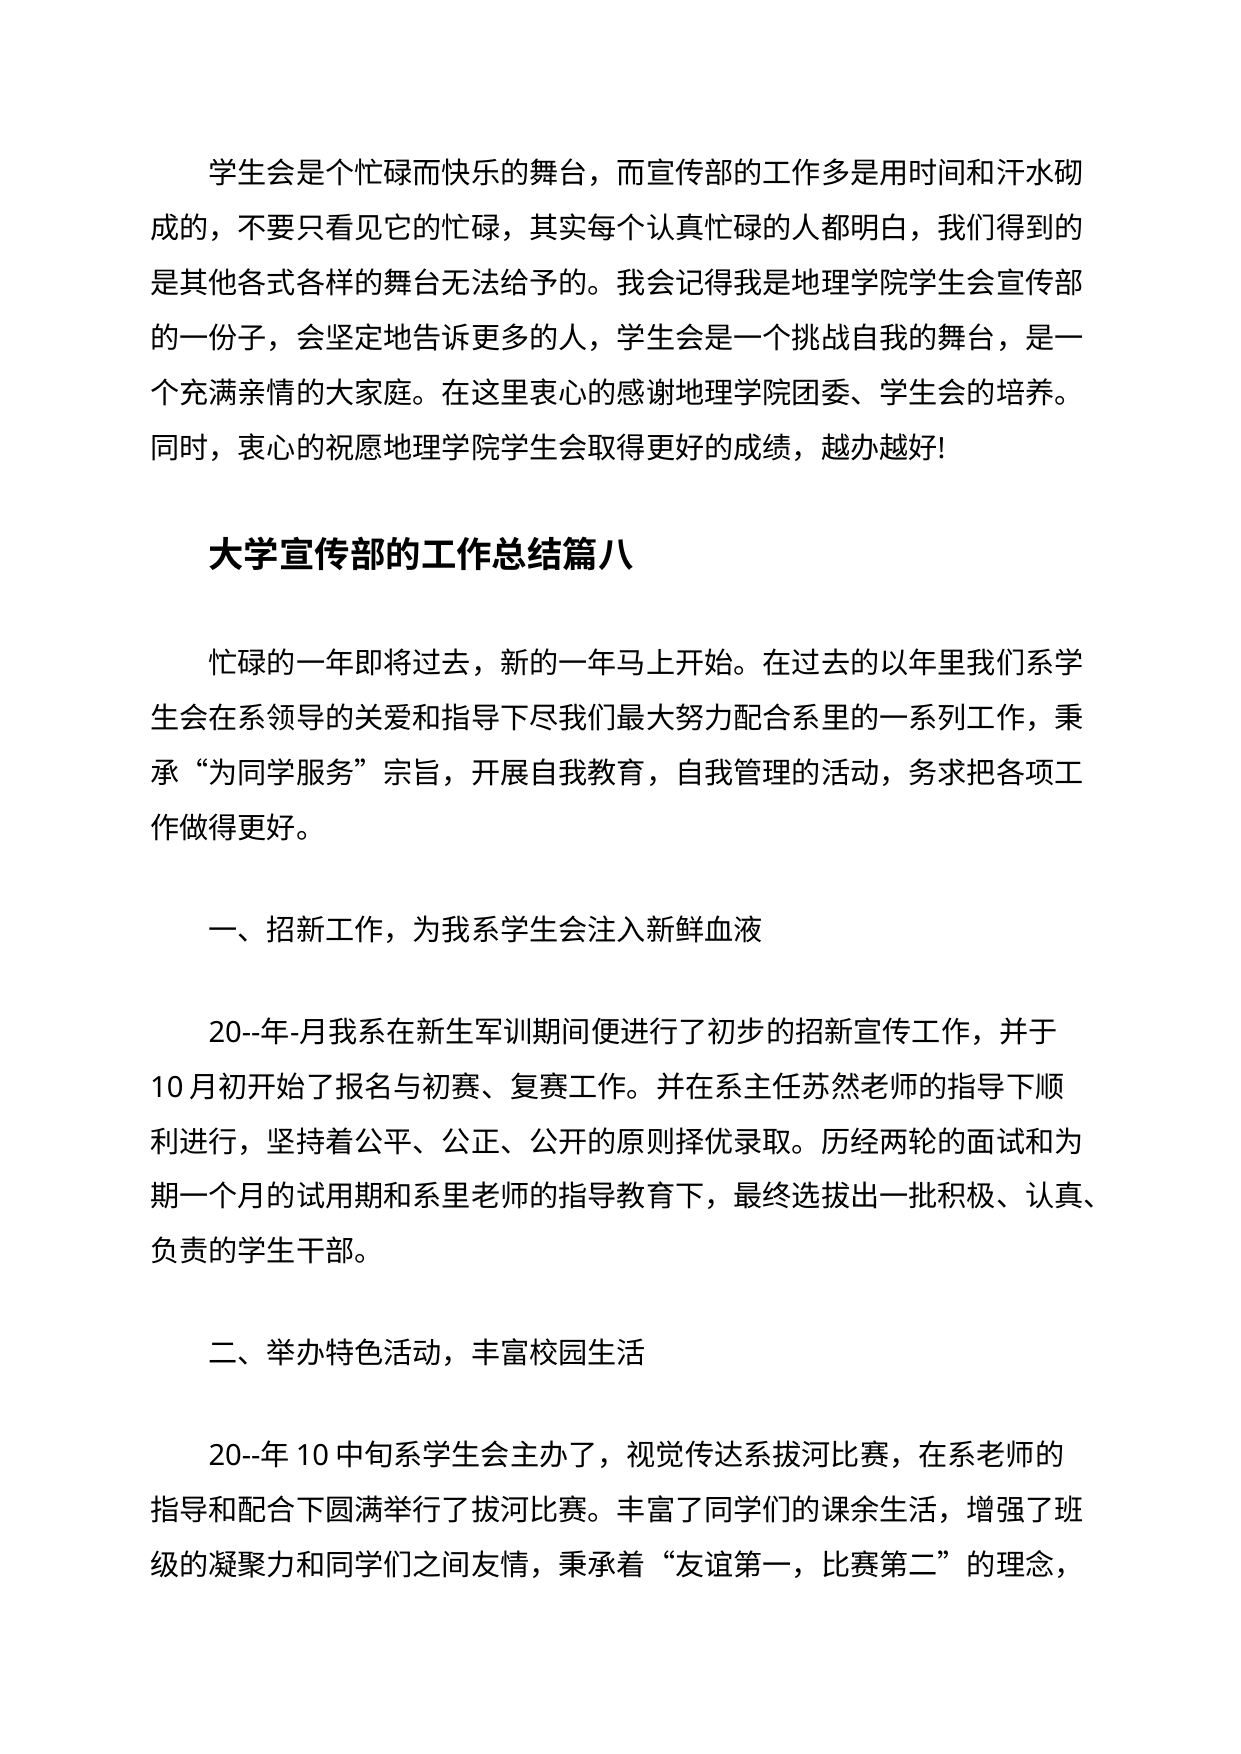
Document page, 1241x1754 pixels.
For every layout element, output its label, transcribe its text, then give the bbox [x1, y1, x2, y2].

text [150, 1431, 1090, 1584]
text 一、招新工作，为我系学生会注入新鲜血液 [150, 906, 1090, 949]
text 大学宣传部的工作总结篇八 [150, 526, 1090, 578]
text 二、举办特色活动，丰富校园生活 [150, 1330, 1090, 1372]
text 忙碌的一年即将过去，新的一年马上开始。在过去的以年里我们系学生会在系领导的关爱和指导下尽我们最大努力配合系里的一系列工作，秉承“为同学服务”宗旨，开展自我教育，自我管理的活动，务求把各项工作做得更好。 [150, 640, 1090, 847]
text 20--年-月我系在新生军训期间便进行了初步的招新宣传工作，并于10月初开始了报名与初赛、复赛工作。并在系主任苏然老师的指导下顺利进行，坚持着公平、公正、公开的原则择优录取。历经两轮的面试和为期一个月的试用期和系里老师的指导教育下，最终选拔出一批积极、认真、负责的学生干部。 [150, 1008, 1090, 1270]
text 学生会是个忙碌而快乐的舞台，而宣传部的工作多是用时间和汗水砌成的，不要只看见它的忙碌，其实每个认真忙碌的人都明白，我们得到的是其他各式各样的舞台无法给予的。我会记得我是地理学院学生会宣传部的一份子，会坚定地告诉更多的人，学生会是一个挑战自我的舞台，是一个充满亲情的大家庭。在这里衷心的感谢地理学院团委、学生会的培养。同时，衷心的祝愿地理学院学生会取得更好的成绩，越办越好! [150, 150, 1090, 467]
